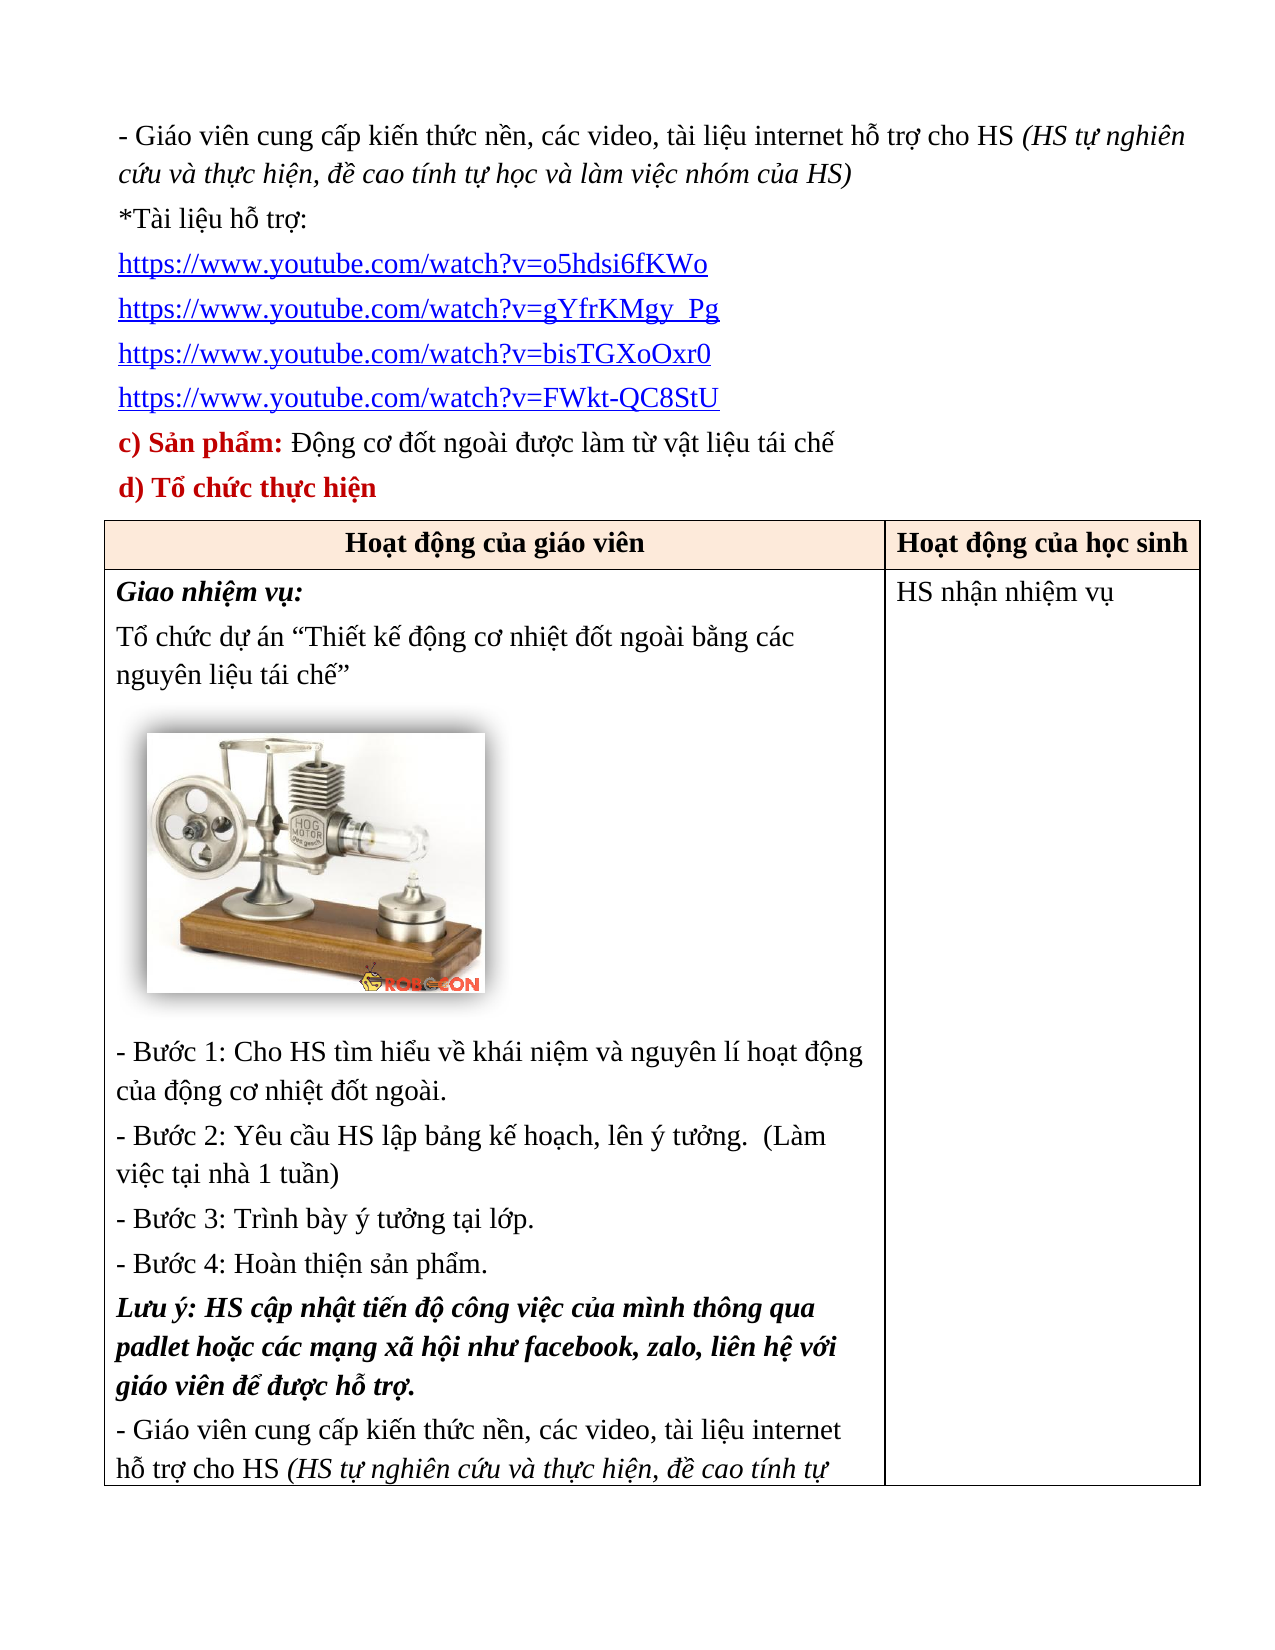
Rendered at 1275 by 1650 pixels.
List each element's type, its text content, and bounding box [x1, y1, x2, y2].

table_header Hoạt động của học sinh [886, 521, 1199, 569]
picture [147, 733, 485, 993]
text *Tài liệu hỗ trợ: [118, 201, 1186, 235]
text https://www.youtube.com/watch?v=bisTGXoOxr0 [118, 336, 1186, 369]
text d) Tổ chức thực hiện [118, 470, 1186, 504]
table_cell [105, 570, 884, 1484]
text https://www.youtube.com/watch?v=o5hdsi6fKWo [118, 246, 1186, 280]
text - Giáo viên cung cấp kiến thức nền, các video, tài liệu internet hỗ trợ cho HS (HS tự nghiên cứu và thực hiện, đề cao tính tự học và làm việc nhóm của HS) [118, 118, 1186, 190]
text https://www.youtube.com/watch?v=FWkt-QC8StU [118, 381, 1186, 414]
table_header Hoạt động của giáo viên [105, 521, 884, 569]
table_cell HS nhận nhiệm vụ [886, 570, 1199, 1484]
text https://www.youtube.com/watch?v=gYfrKMgy_Pg [118, 291, 1186, 324]
text c) Sản phẩm: Động cơ đốt ngoài được làm từ vật liệu tái chế [118, 425, 1186, 459]
